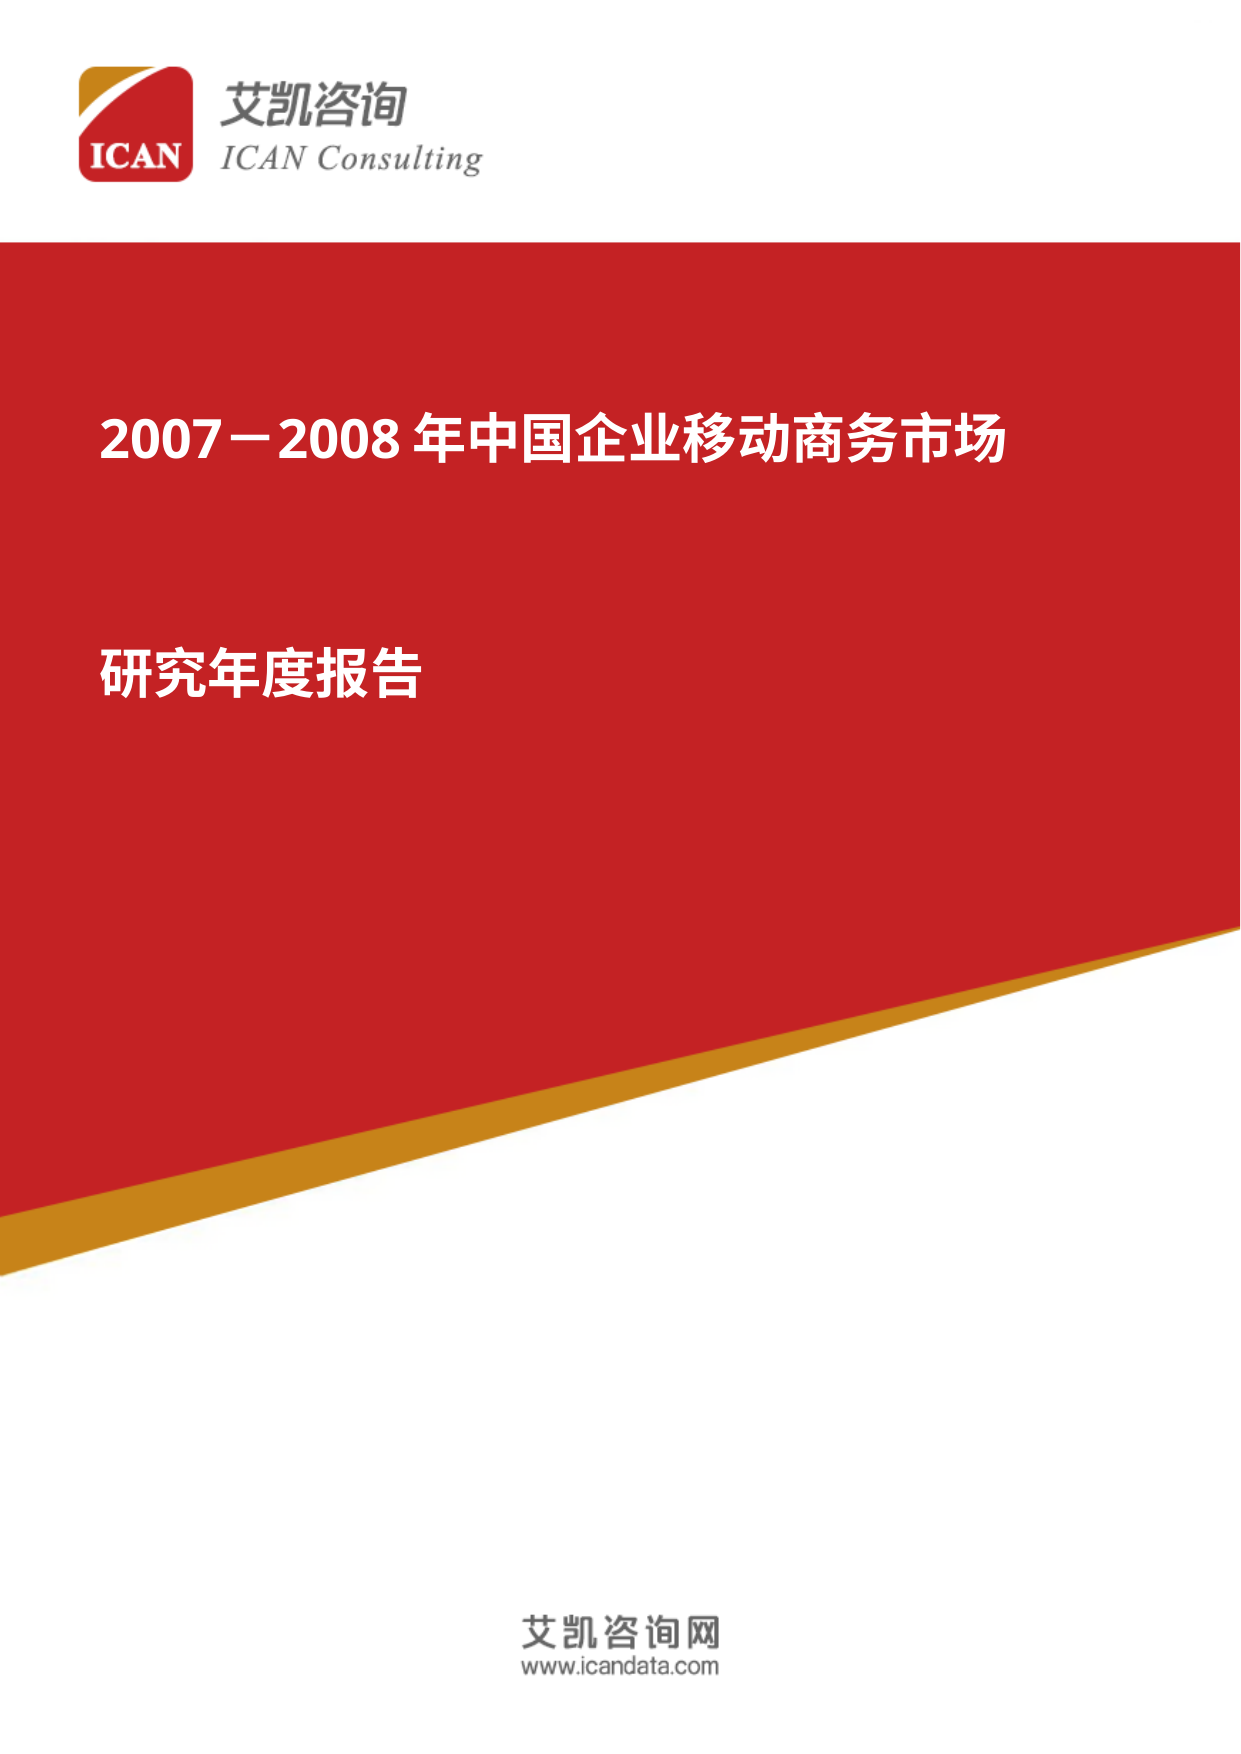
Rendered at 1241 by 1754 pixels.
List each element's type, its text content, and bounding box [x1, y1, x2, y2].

subtitle 2007－2008年中国企业移动商务市场研究年度报告 [99, 386, 1053, 718]
picture [0, 5, 1241, 1754]
